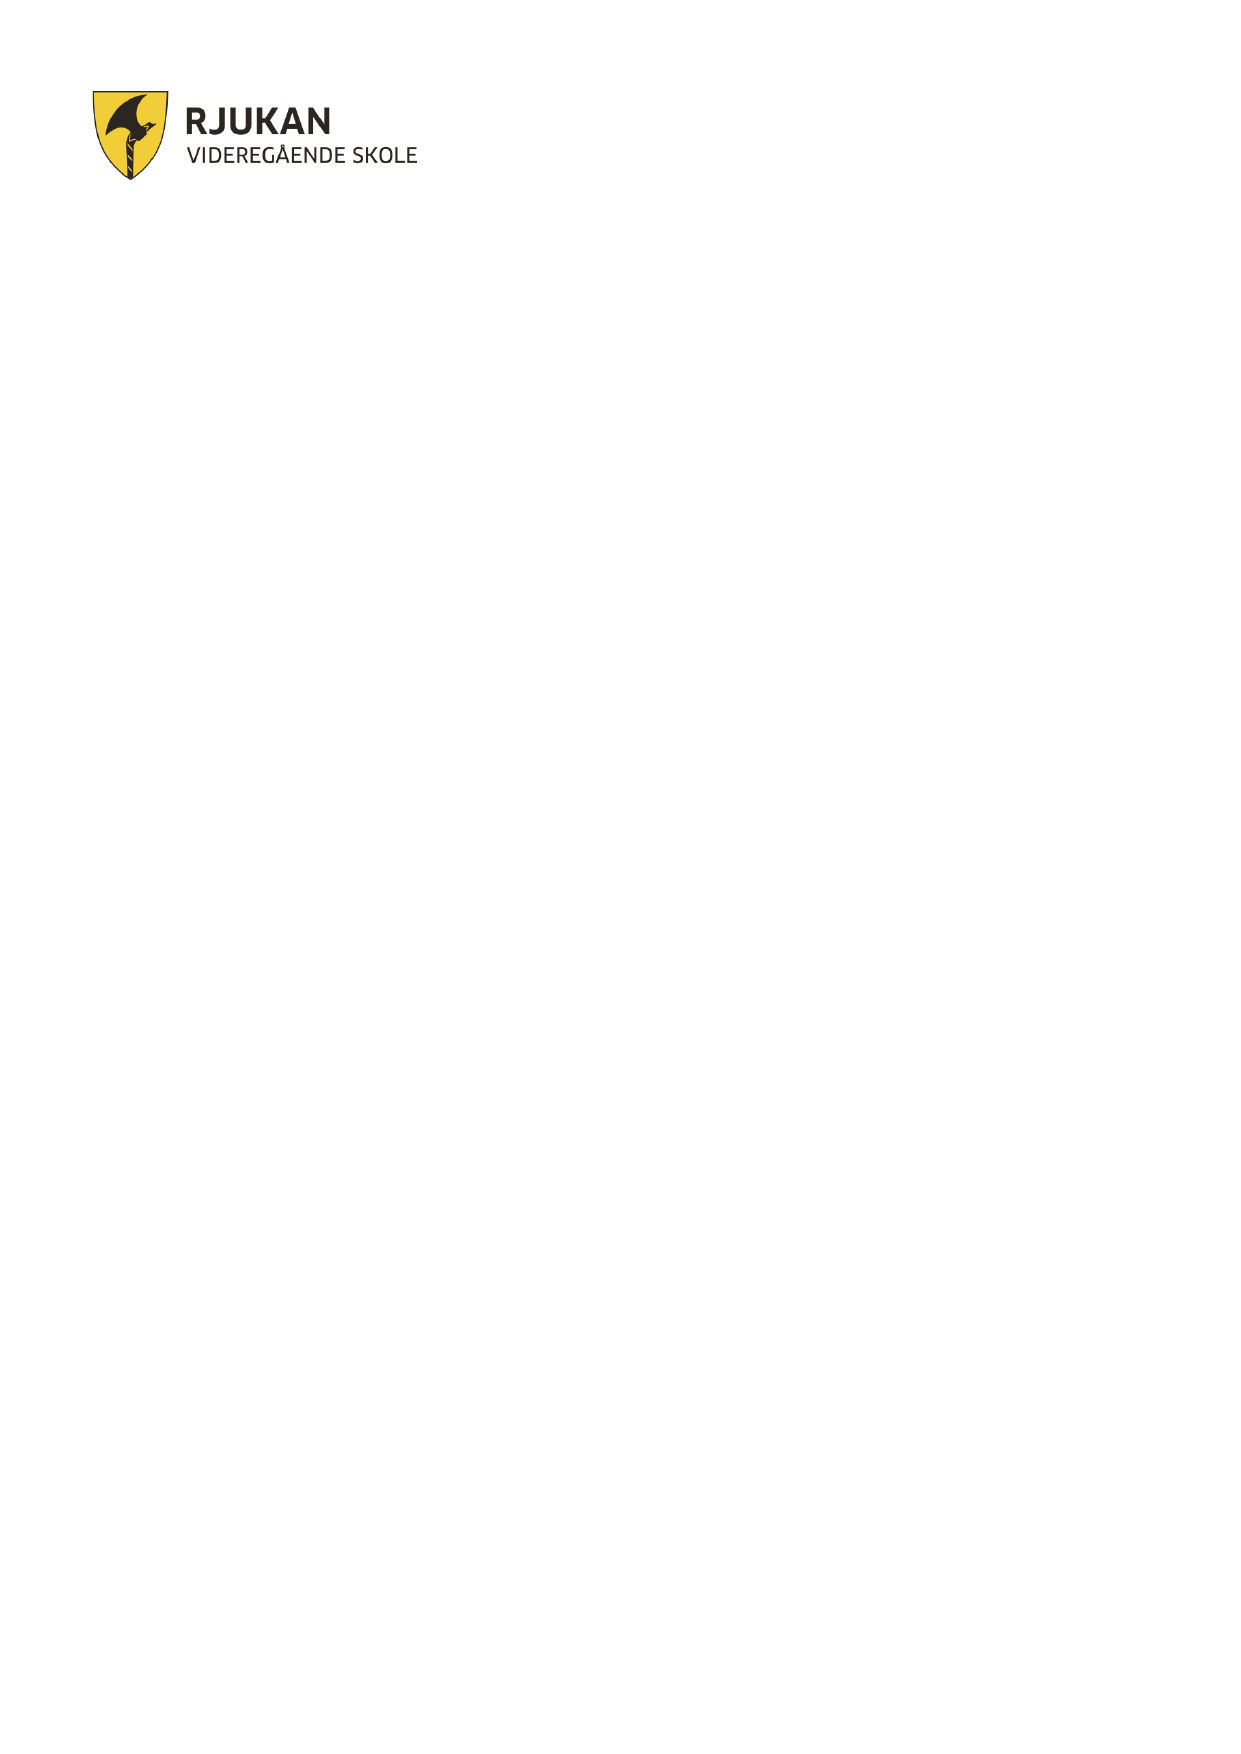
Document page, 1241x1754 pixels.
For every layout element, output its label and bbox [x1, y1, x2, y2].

picture [0, 0, 431, 212]
